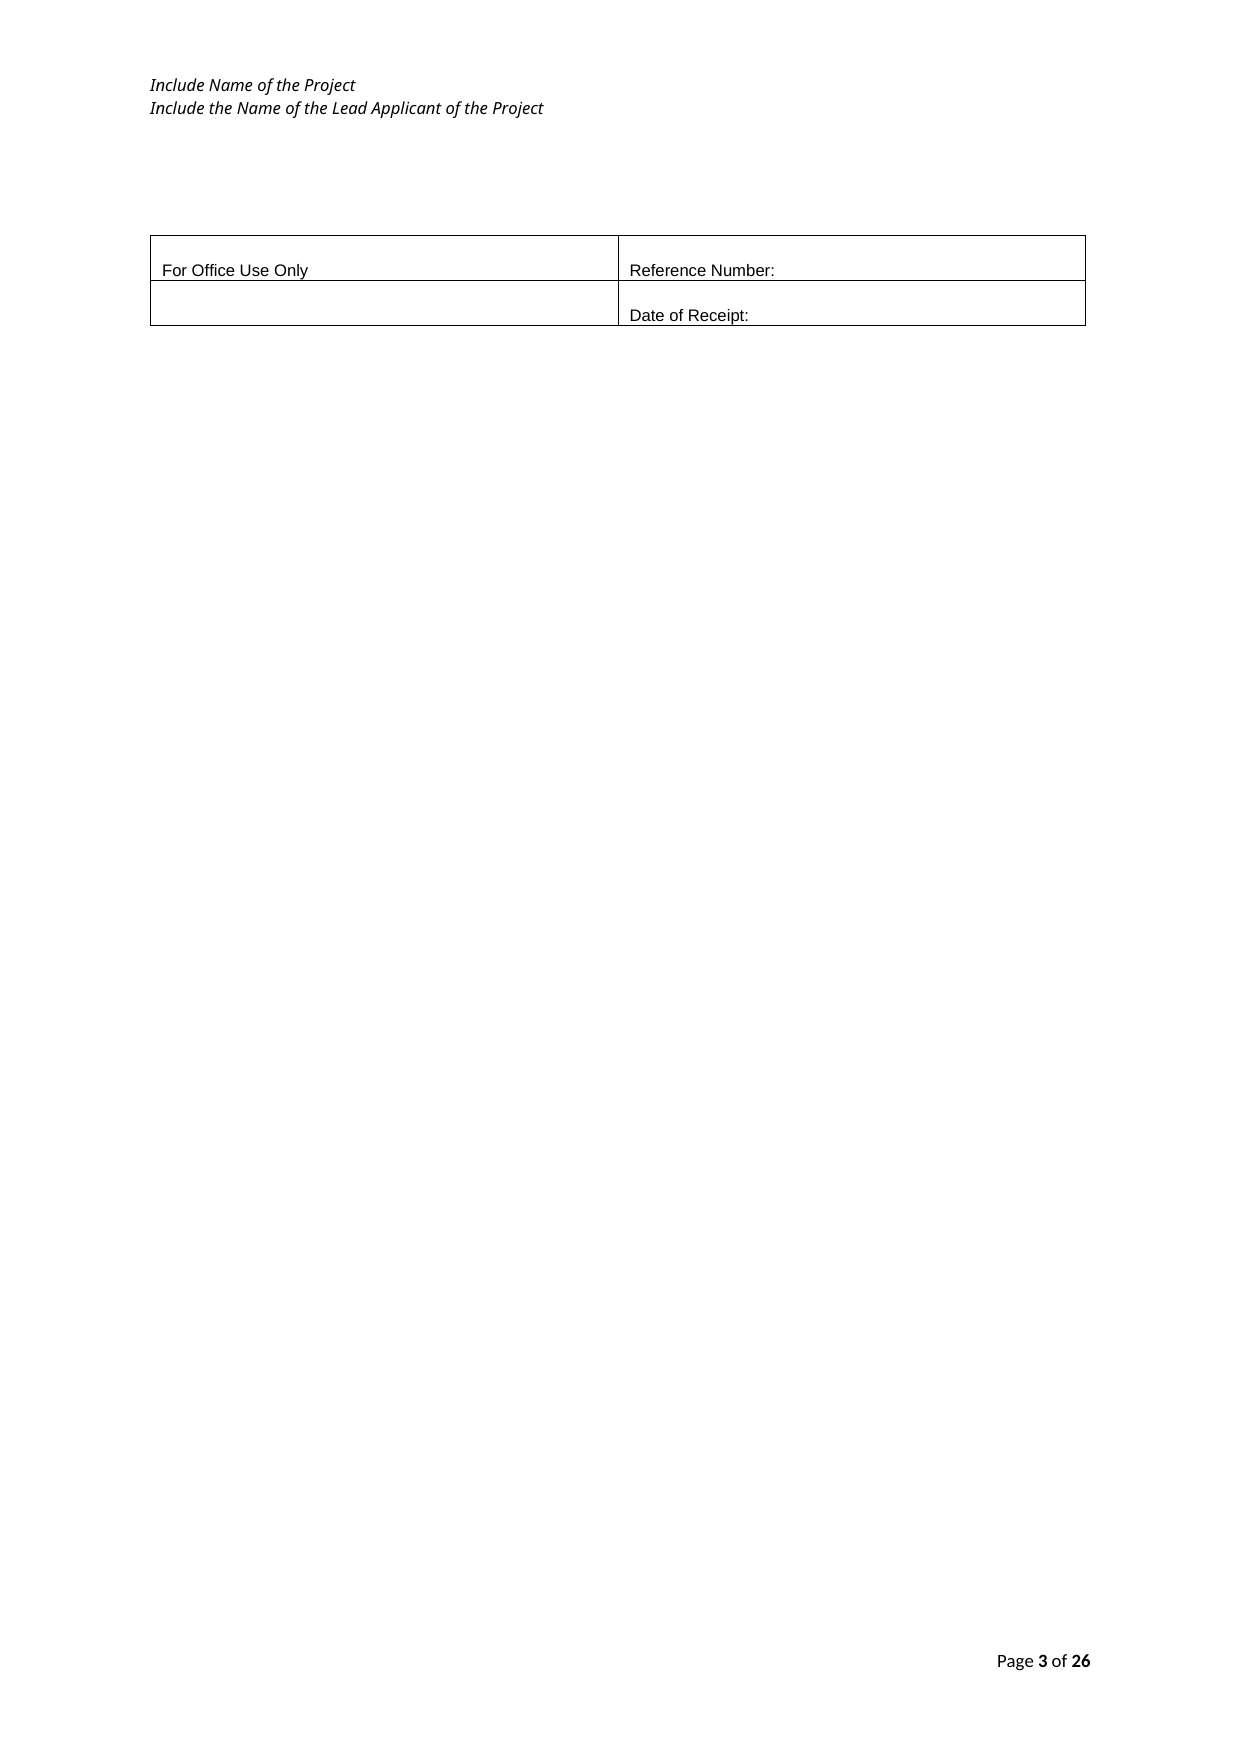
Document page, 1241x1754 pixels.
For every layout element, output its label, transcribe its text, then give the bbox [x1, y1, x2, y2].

table_header Reference Number: [619, 236, 1085, 280]
table_cell [151, 281, 618, 325]
table_header For Office Use Only [151, 236, 618, 280]
table_cell Date of Receipt: [619, 281, 1085, 325]
